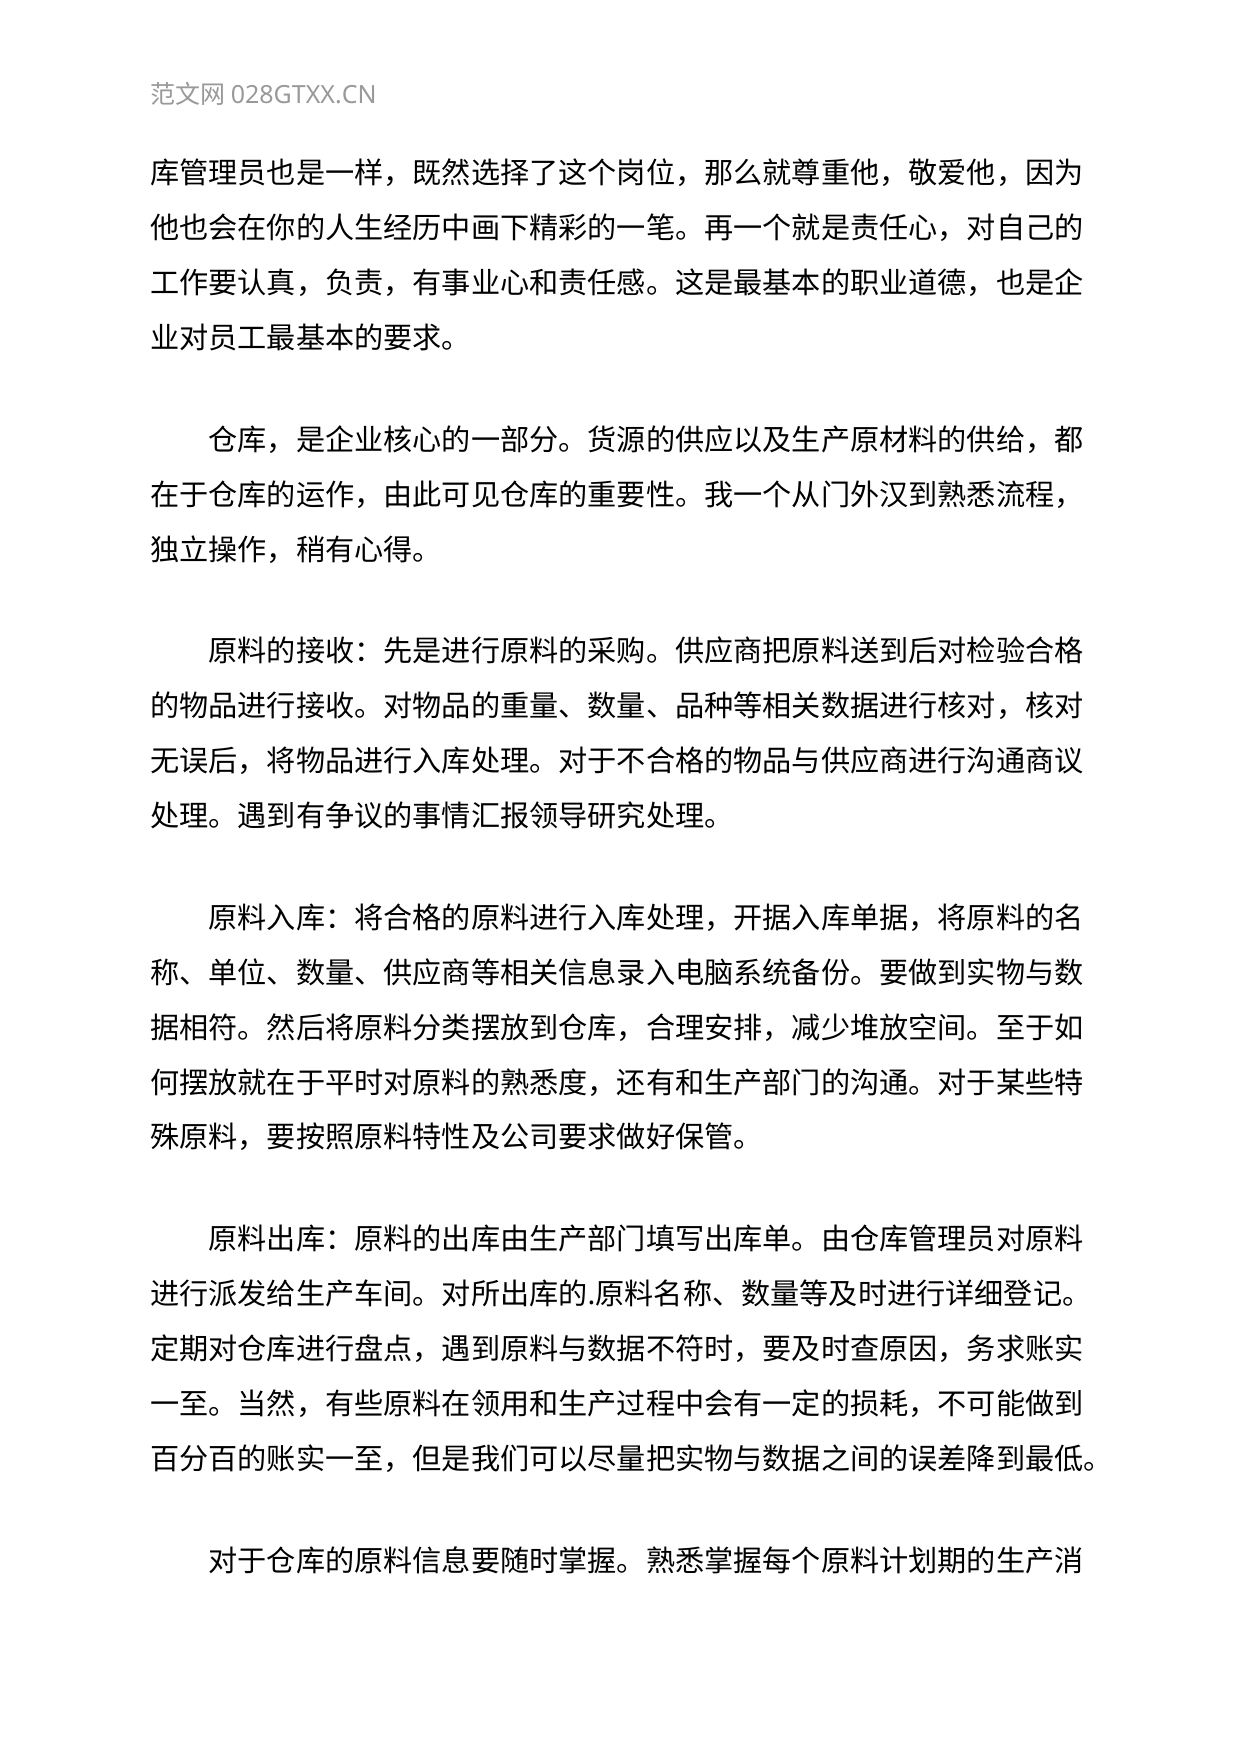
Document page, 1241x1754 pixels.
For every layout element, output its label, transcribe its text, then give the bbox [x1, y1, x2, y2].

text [150, 1537, 1090, 1579]
text 仓库，是企业核心的一部分。货源的供应以及生产原材料的供给，都在于仓库的运作，由此可见仓库的重要性。我一个从门外汉到熟悉流程，独立操作，稍有心得。 [150, 416, 1090, 568]
text 原料的接收：先是进行原料的采购。供应商把原料送到后对检验合格的物品进行接收。对物品的重量、数量、品种等相关数据进行核对，核对无误后，将物品进行入库处理。对于不合格的物品与供应商进行沟通商议处理。遇到有争议的事情汇报领导研究处理。 [150, 628, 1090, 835]
text 原料出库：原料的出库由生产部门填写出库单。由仓库管理员对原料进行派发给生产车间。对所出库的.原料名称、数量等及时进行详细登记。定期对仓库进行盘点，遇到原料与数据不符时，要及时查原因，务求账实一至。当然，有些原料在领用和生产过程中会有一定的损耗，不可能做到百分百的账实一至，但是我们可以尽量把实物与数据之间的误差降到最低。 [150, 1216, 1090, 1478]
text 原料入库：将合格的原料进行入库处理，开据入库单据，将原料的名称、单位、数量、供应商等相关信息录入电脑系统备份。要做到实物与数据相符。然后将原料分类摆放到仓库，合理安排，减少堆放空间。至于如何摆放就在于平时对原料的熟悉度，还有和生产部门的沟通。对于某些特殊原料，要按照原料特性及公司要求做好保管。 [150, 894, 1090, 1156]
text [150, 150, 1090, 357]
